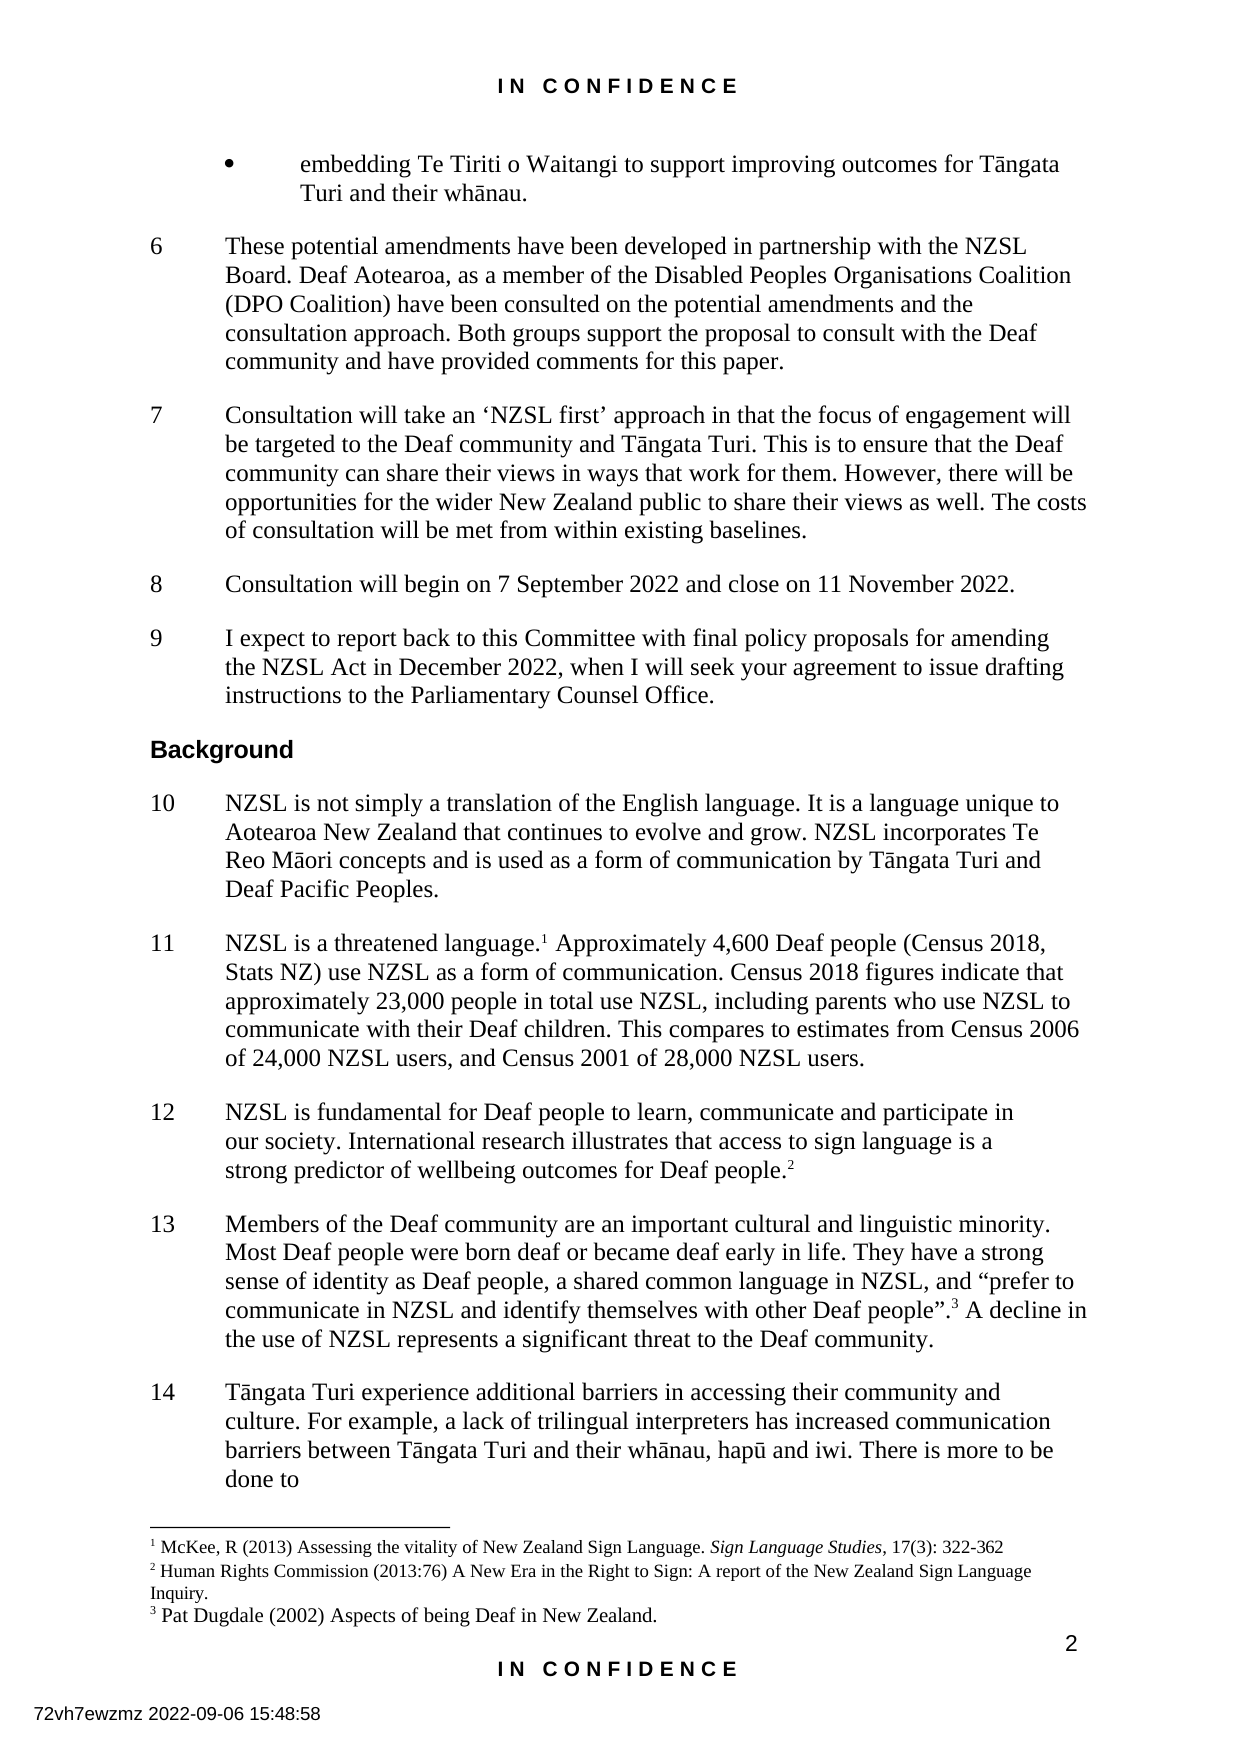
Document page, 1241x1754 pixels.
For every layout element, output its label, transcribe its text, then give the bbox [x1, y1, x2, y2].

list NZSL is not simply a translation of the English language. It is a language unique to Aotearoa New Zealand that continues to evolve and grow. NZSL incorporates Te Reo Māori concepts and is used as a form of communication by Tāngata Turi and Deaf Pacific Peoples. [150, 788, 1085, 903]
list These potential amendments have been developed in partnership with the NZSL Board. Deaf Aotearoa, as a member of the Disabled Peoples Organisations Coalition (DPO Coalition) have been consulted on the potential amendments and the consultation approach. Both groups support the proposal to consult with the Deaf community and have provided comments for this paper. [150, 231, 1072, 375]
list embedding Te Tiriti o Waitangi to support improving outcomes for Tāngata Turi and their whānau. [225, 149, 1060, 206]
list NZSL is a threatened language.1 Approximately 4,600 Deaf people (Census 2018, Stats NZ) use NZSL as a form of communication. Census 2018 figures indicate that approximately 23,000 people in total use NZSL, including parents who use NZSL to communicate with their Deaf children. This compares to estimates from Census 2006 of 24,000 NZSL users, and Census 2001 of 28,000 NZSL users. [150, 928, 1079, 1072]
text 2 Human Rights Commission (2013:76) A New Era in the Right to Sign: A report of the New Zealand Sign Language Inquiry. [150, 1560, 1078, 1603]
text 1 McKee, R (2013) Assessing the vitality of New Zealand Sign Language. Sign Language Studies, 17(3): 322-362 [150, 1536, 1103, 1557]
subtitle Background [150, 734, 1103, 763]
text 3 Pat Dugdale (2002) Aspects of being Deaf in New Zealand. [150, 1603, 1103, 1627]
list Consultation will take an ‘NZSL first’ approach in that the focus of engagement will be targeted to the Deaf community and Tāngata Turi. This is to ensure that the Deaf community can share their views in ways that work for them. However, there will be opportunities for the wider New Zealand public to share their views as well. The costs of consultation will be met from within existing baselines. [150, 400, 1087, 544]
list Members of the Deaf community are an important cultural and linguistic minority. Most Deaf people were born deaf or became deaf early in life. They have a strong sense of identity as Deaf people, a shared common language in NZSL, and “prefer to communicate in NZSL and identify themselves with other Deaf people”.3 A decline in the use of NZSL represents a significant threat to the Deaf community. [150, 1209, 1088, 1352]
list NZSL is fundamental for Deaf people to learn, communicate and participate in our society. International research illustrates that access to sign language is a strong predictor of wellbeing outcomes for Deaf people.2 [150, 1097, 1053, 1183]
list Tāngata Turi experience additional barriers in accessing their community and culture. For example, a lack of trilingual interpreters has increased communication barriers between Tāngata Turi and their whānau, hapū and iwi. There is more to be done to [150, 1377, 1082, 1492]
list I expect to report back to this Committee with final policy proposals for amending the NZSL Act in December 2022, when I will seek your agreement to issue drafting instructions to the Parliamentary Counsel Office. [150, 623, 1086, 709]
list Consultation will begin on 7 September 2022 and close on 11 November 2022. [150, 569, 1103, 598]
